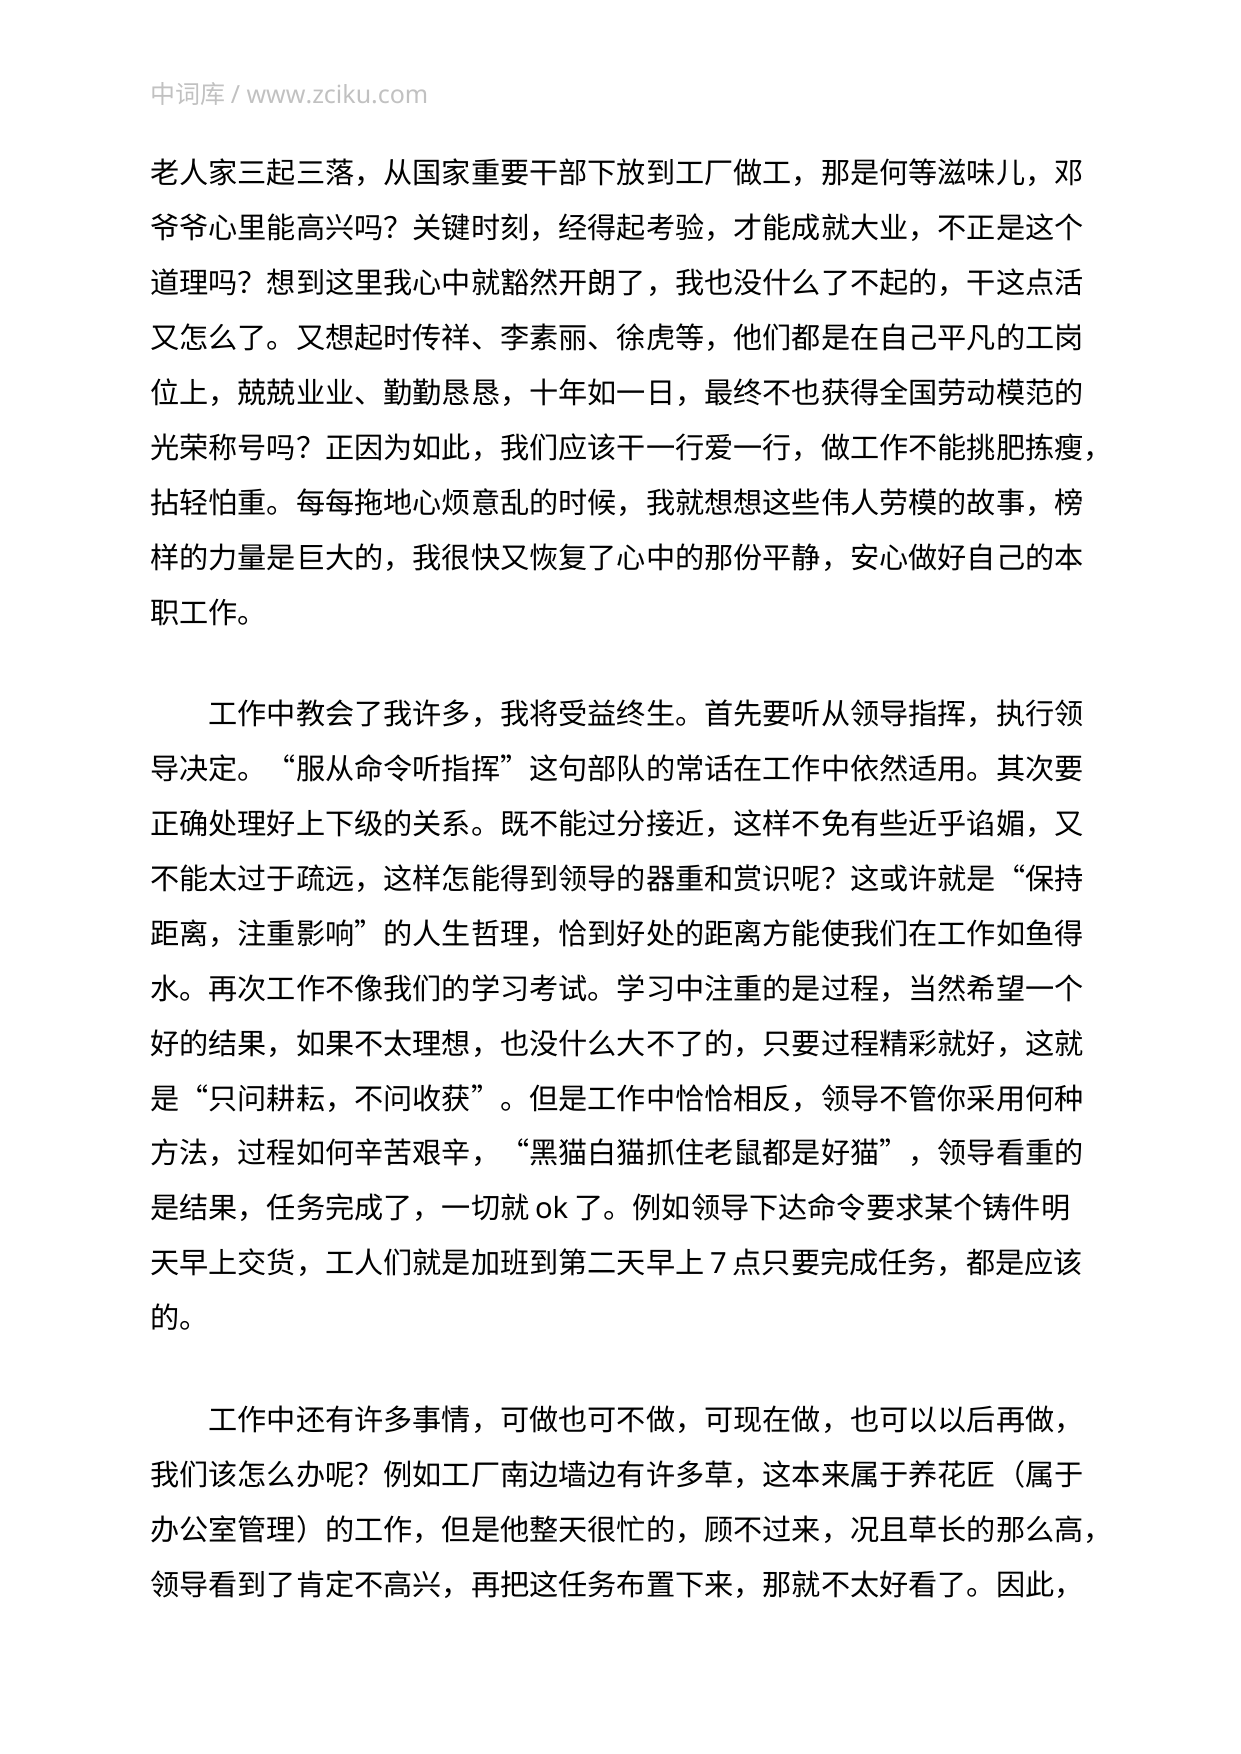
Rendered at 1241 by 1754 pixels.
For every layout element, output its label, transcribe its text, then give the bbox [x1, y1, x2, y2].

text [150, 150, 1090, 631]
text 工作中教会了我许多，我将受益终生。首先要听从领导指挥，执行领导决定。“服从命令听指挥”这句部队的常话在工作中依然适用。其次要正确处理好上下级的关系。既不能过分接近，这样不免有些近乎谄媚，又不能太过于疏远，这样怎能得到领导的器重和赏识呢？这或许就是“保持距离，注重影响”的人生哲理，恰到好处的距离方能使我们在工作如鱼得水。再次工作不像我们的学习考试。学习中注重的是过程，当然希望一个好的结果，如果不太理想，也没什么大不了的，只要过程精彩就好，这就是“只问耕耘，不问收获”。但是工作中恰恰相反，领导不管你采用何种方法，过程如何辛苦艰辛，“黑猫白猫抓住老鼠都是好猫”，领导看重的是结果，任务完成了，一切就ok了。例如领导下达命令要求某个铸件明天早上交货，工人们就是加班到第二天早上7点只要完成任务，都是应该的。 [150, 691, 1090, 1337]
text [150, 1397, 1090, 1604]
